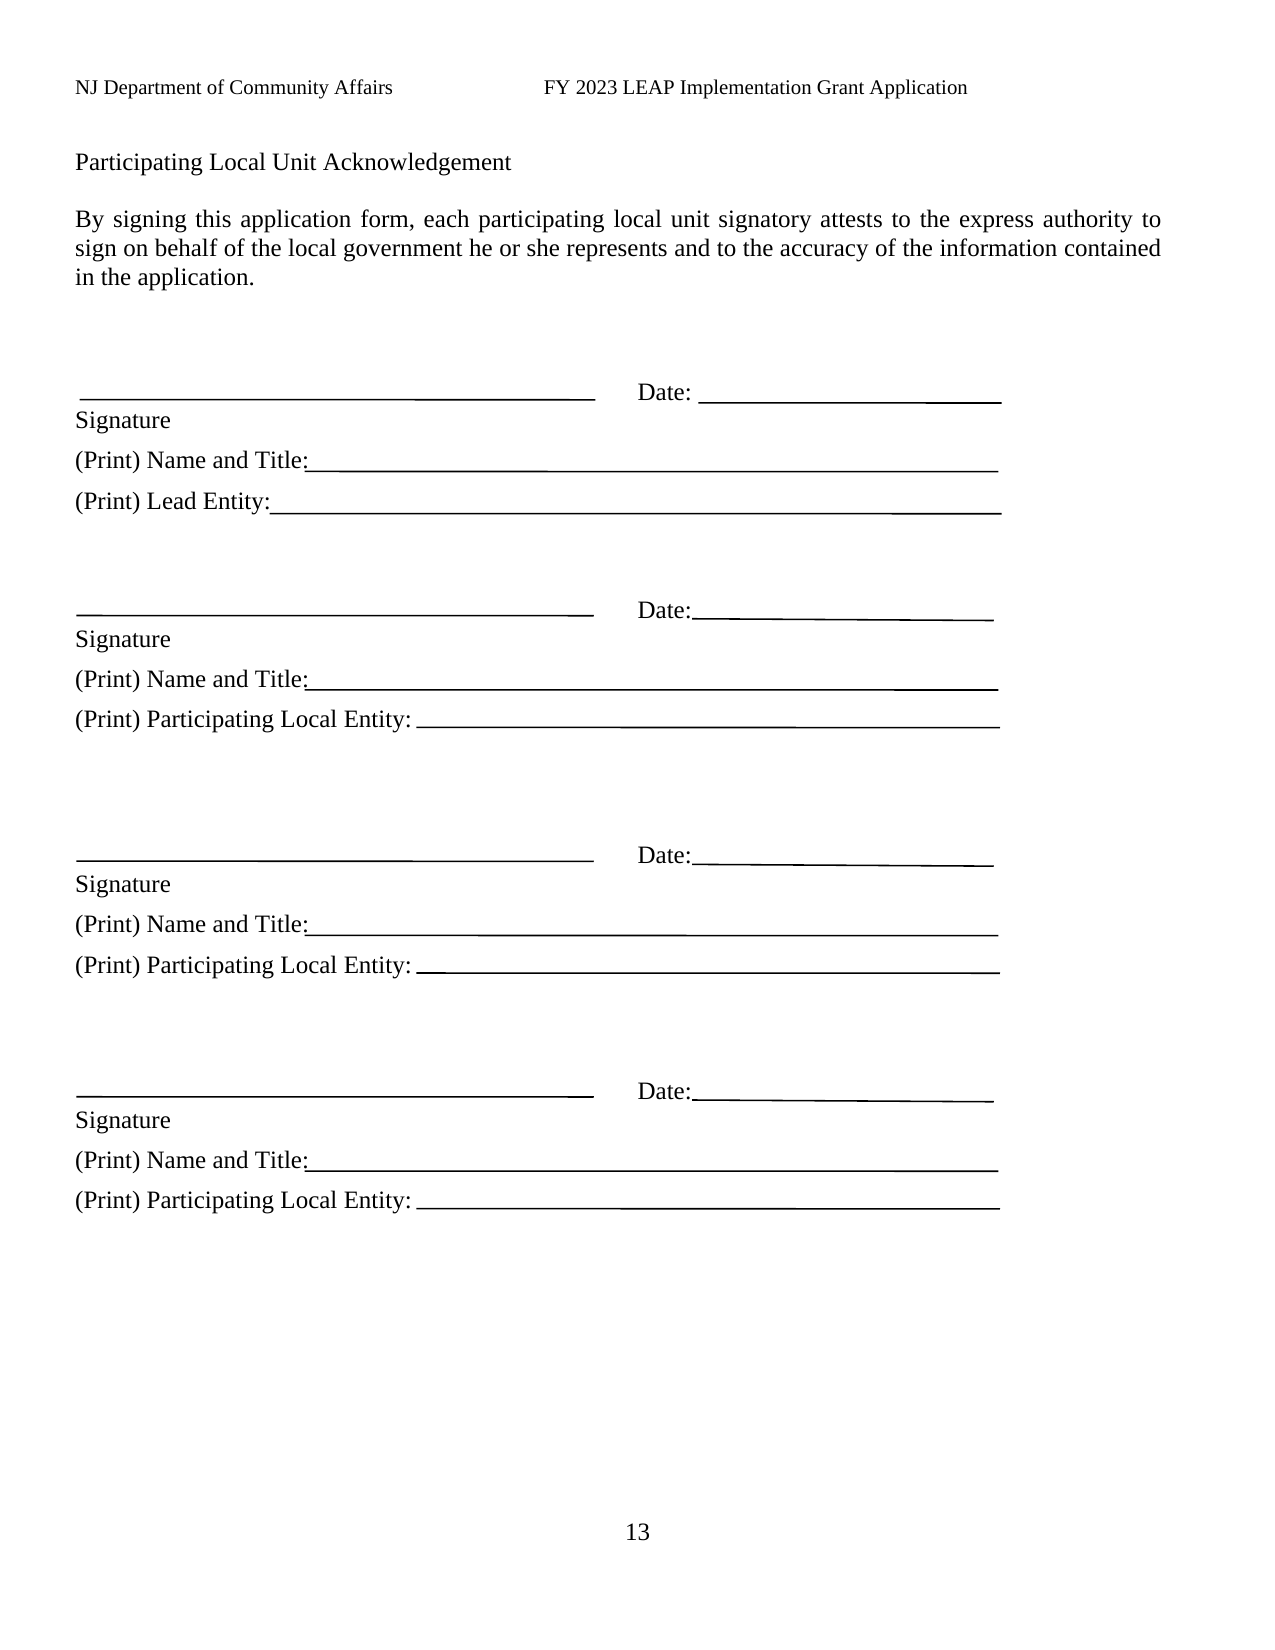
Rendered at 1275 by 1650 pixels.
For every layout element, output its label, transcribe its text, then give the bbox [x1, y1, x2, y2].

text Date: [75, 595, 1237, 624]
text (Print) Lead Entity: [75, 486, 1237, 514]
text Date: [75, 377, 1237, 405]
text (Print) Name and Title: [75, 446, 1237, 474]
text By signing this application form, each participating local unit signatory attests to the express authority to sign on behalf of the local government he or she represents and to the accuracy of the information contained in the application. [75, 204, 1162, 290]
text (Print) Participating Local Entity: [75, 950, 1237, 978]
text Date: [75, 841, 1237, 869]
text Signature [75, 405, 1237, 434]
text (Print) Participating Local Entity: [75, 1185, 1237, 1214]
text Signature [75, 869, 1237, 898]
text (Print) Name and Title: [75, 664, 1237, 693]
text (Print) Participating Local Entity: [75, 704, 1237, 733]
text Signature [75, 1105, 1237, 1134]
text Signature [75, 624, 1237, 652]
text Date: [75, 1076, 1237, 1105]
subtitle Participating Local Unit Acknowledgement [75, 147, 1237, 175]
text (Print) Name and Title: [75, 1145, 1237, 1174]
text (Print) Name and Title: [75, 909, 1237, 938]
